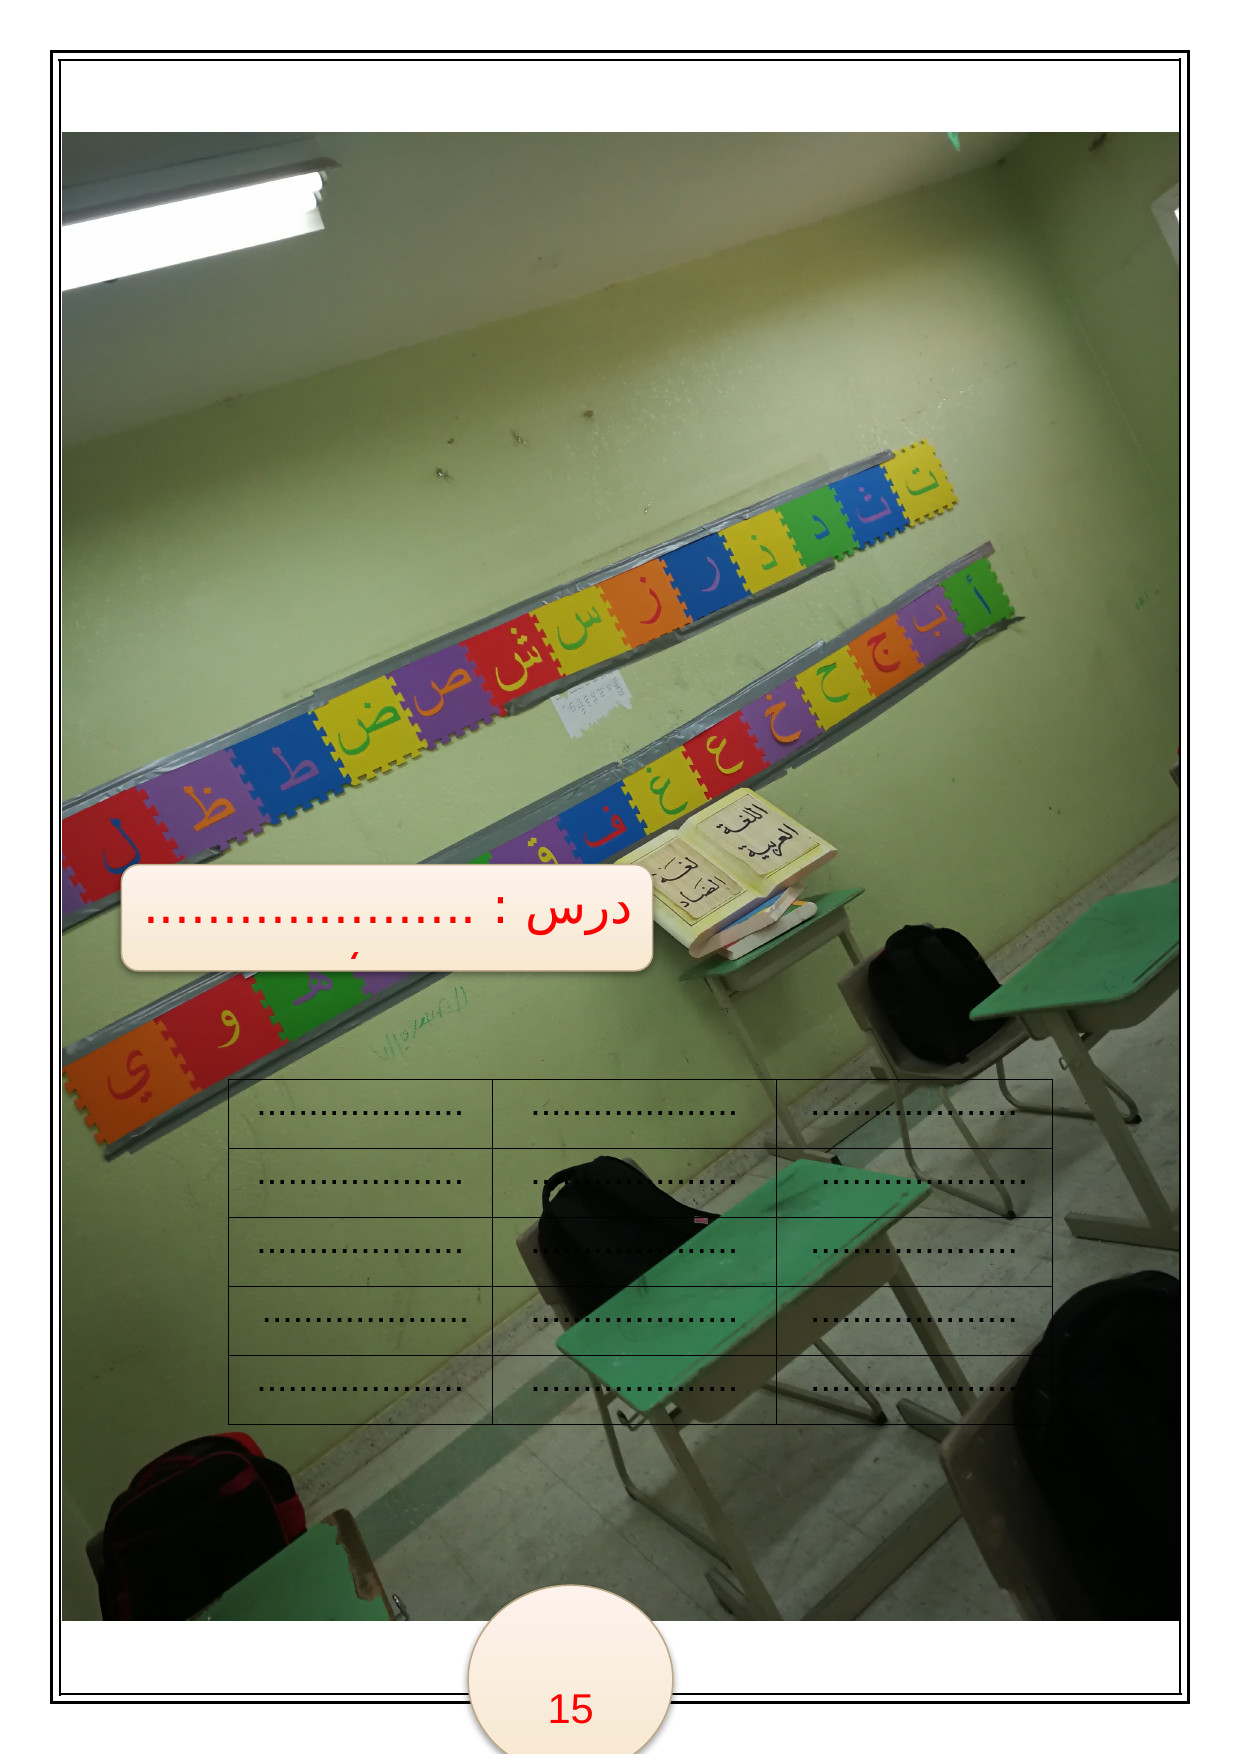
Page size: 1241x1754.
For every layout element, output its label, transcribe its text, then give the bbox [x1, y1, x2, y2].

table_header .................... [229, 1080, 492, 1148]
table_cell .................... [229, 1218, 492, 1286]
table_cell .................... [229, 1149, 492, 1217]
table_cell .................... [777, 1218, 1052, 1286]
table_cell .................... [229, 1356, 492, 1424]
table_cell .................... [493, 1149, 776, 1217]
picture [62, 132, 1179, 1621]
table_cell .................... [777, 1287, 1052, 1355]
table_cell .................... [493, 1356, 776, 1424]
table_cell .................... [493, 1218, 776, 1286]
table_header .................... [493, 1080, 776, 1148]
table_header .................... [777, 1080, 1052, 1148]
table_cell .................... [229, 1287, 492, 1355]
table_cell .................... [493, 1287, 776, 1355]
table_cell .................... [777, 1356, 1052, 1424]
table_cell .................... [777, 1149, 1052, 1217]
